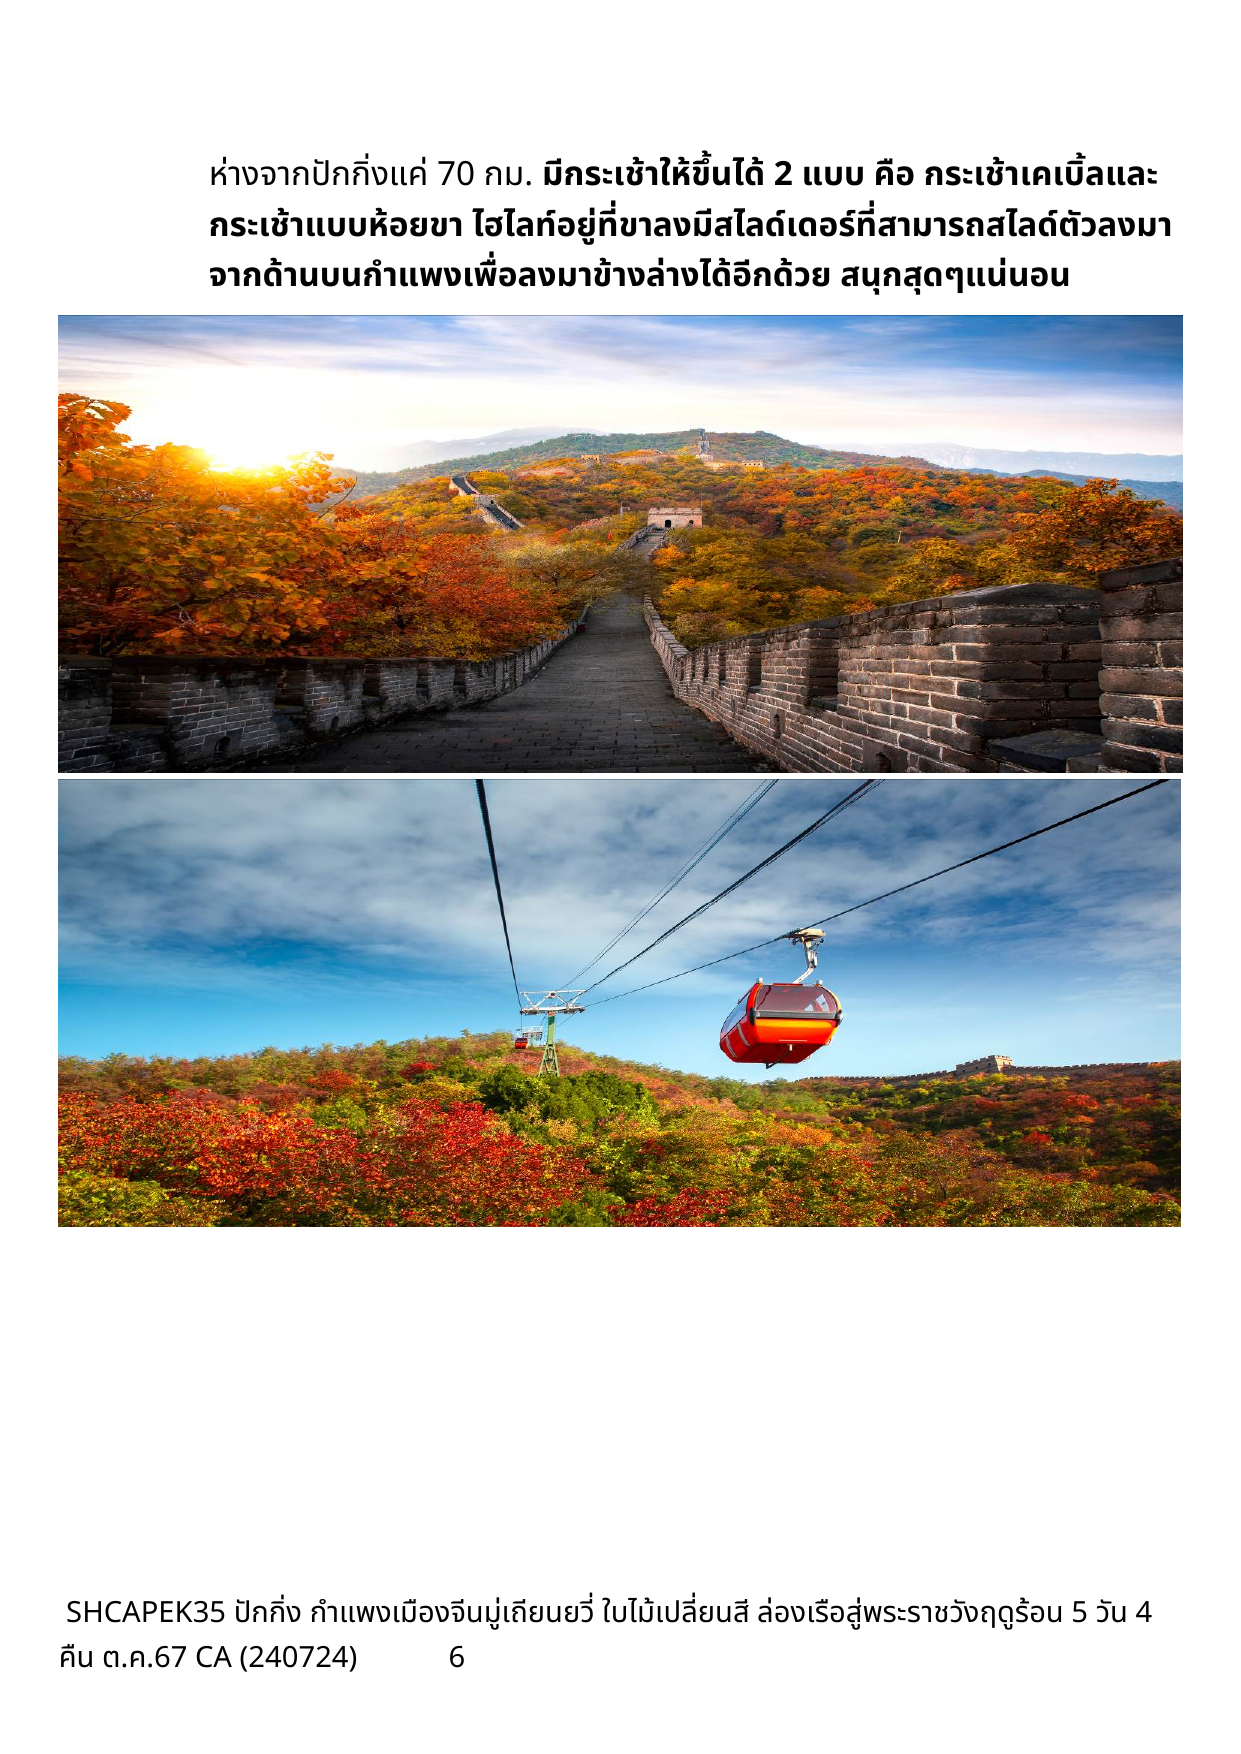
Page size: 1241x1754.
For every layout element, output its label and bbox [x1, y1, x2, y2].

picture [58, 779, 1181, 1227]
text [208, 150, 1182, 301]
picture [58, 315, 1183, 773]
